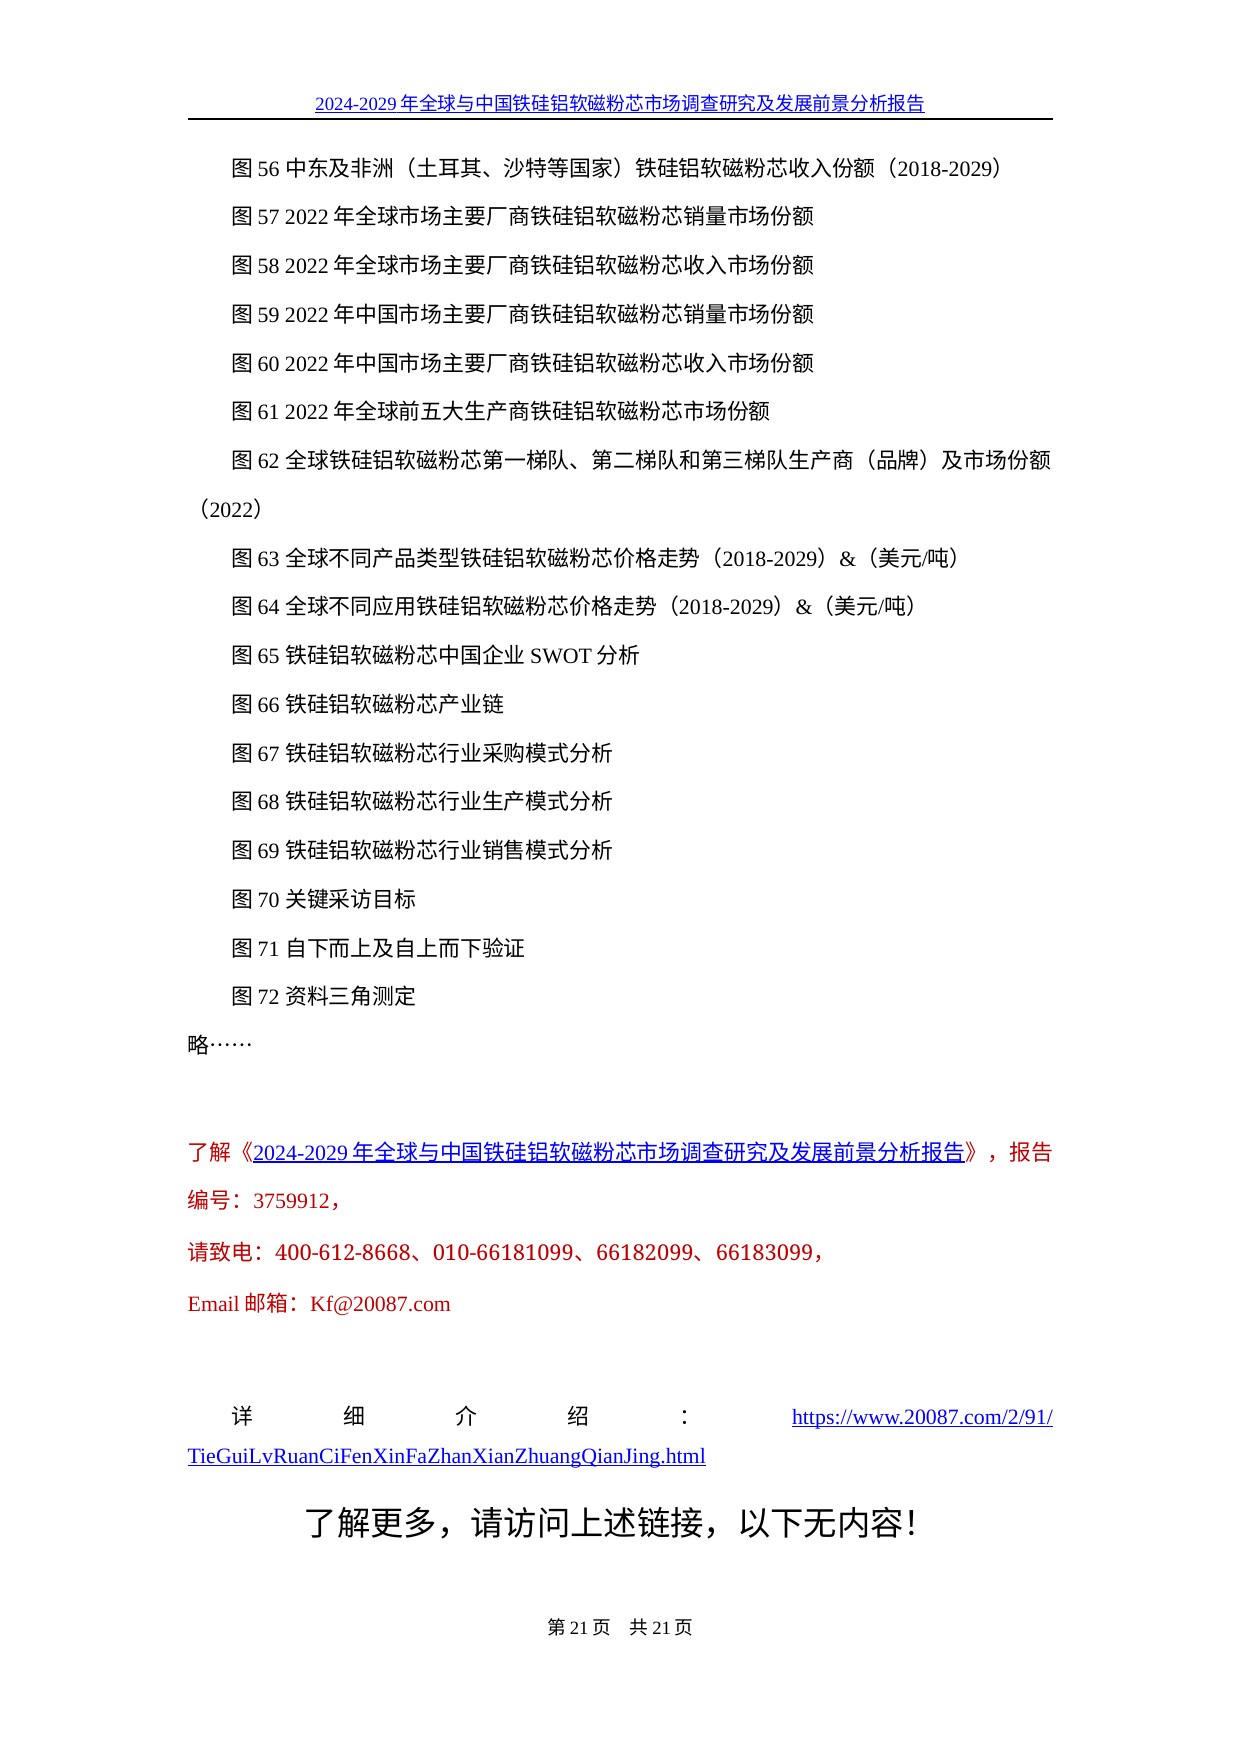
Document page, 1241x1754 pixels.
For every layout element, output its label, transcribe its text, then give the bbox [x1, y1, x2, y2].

title 了解更多，请访问上述链接，以下无内容！ [187, 1488, 1053, 1553]
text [187, 150, 1053, 1060]
text Email邮箱：Kf@20087.com [187, 1286, 1053, 1318]
text 详细介绍：https://www.20087.com/2/91/TieGuiLvRuanCiFenXinFaZhanXianZhuangQianJing.html [187, 1399, 1053, 1472]
text 了解《2024-2029年全球与中国铁硅铝软磁粉芯市场调查研究及发展前景分析报告》，报告编号：3759912， [187, 1134, 1053, 1215]
text 请致电：400-612-8668、010-66181099、66182099、66183099， [187, 1234, 1053, 1267]
